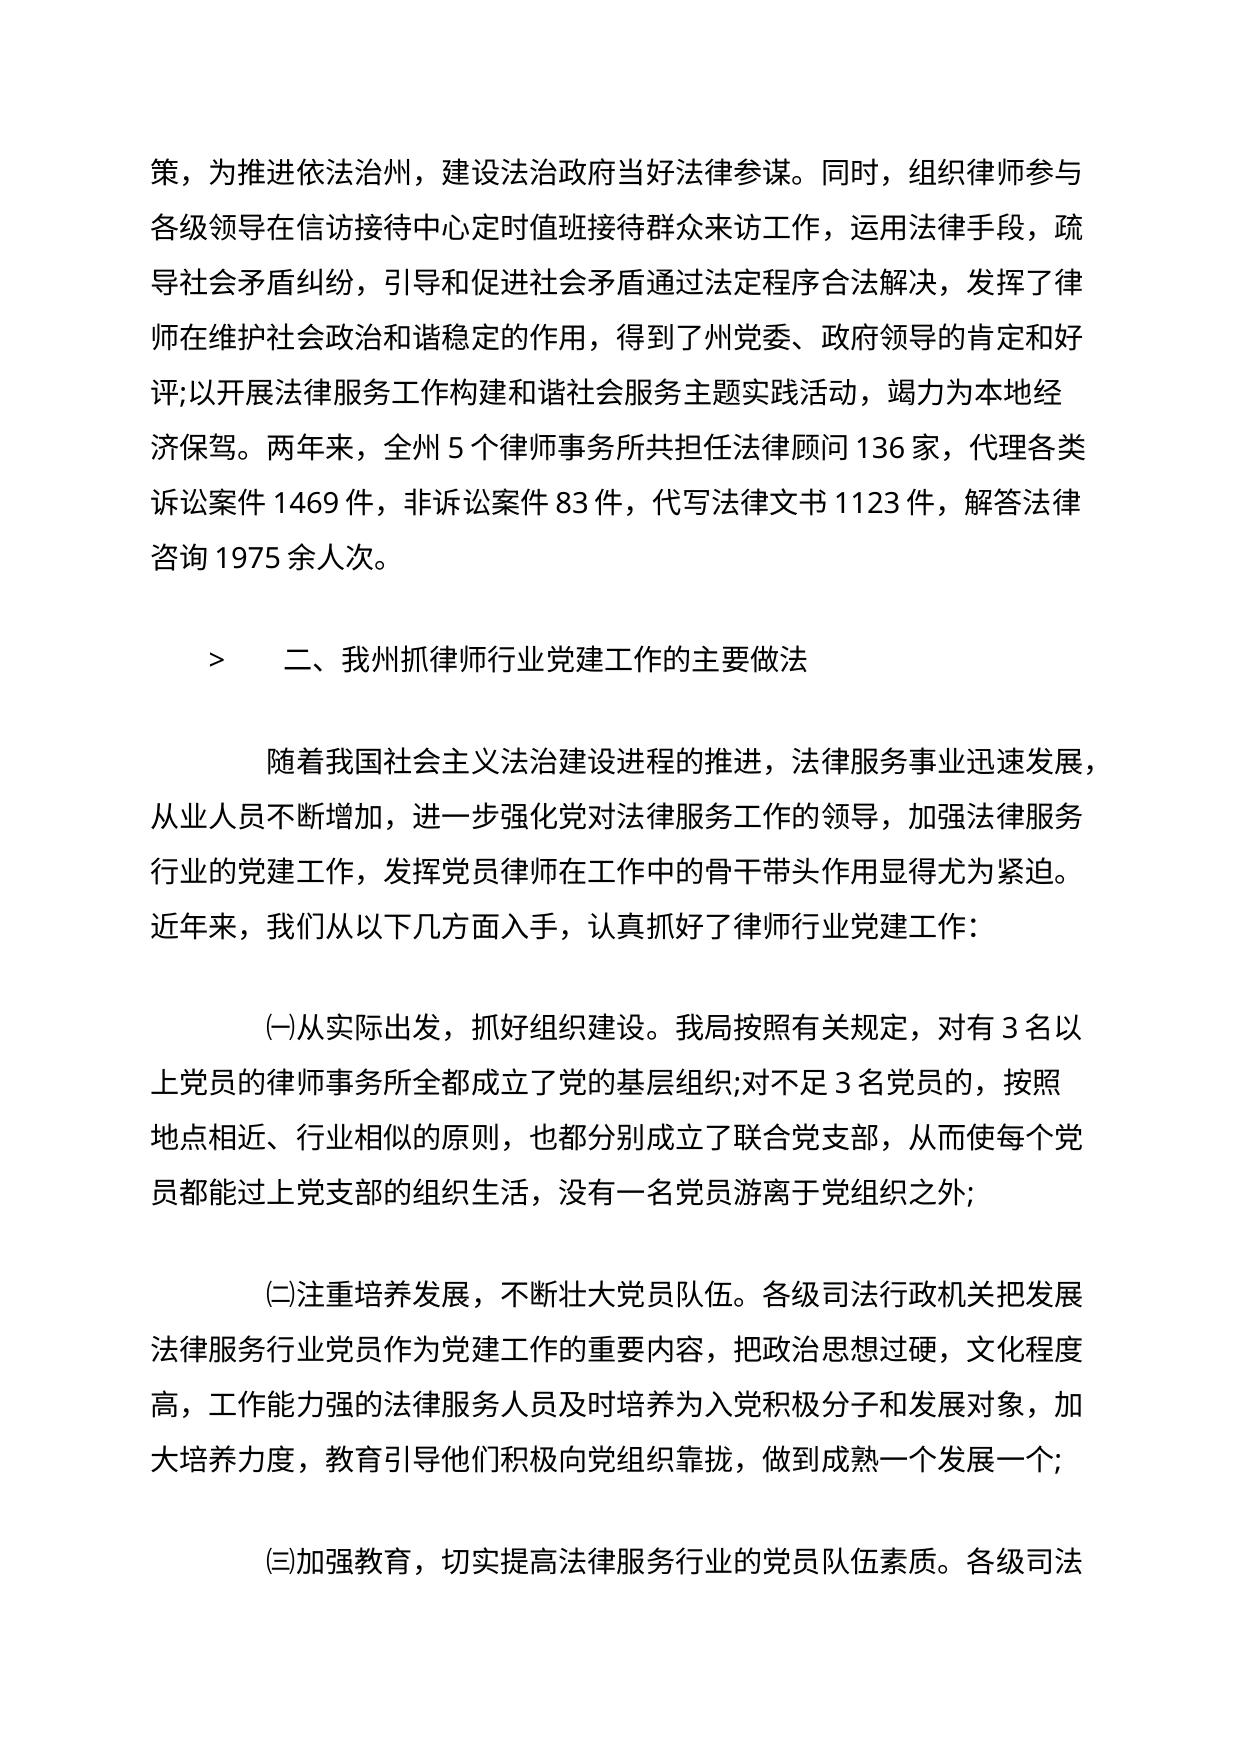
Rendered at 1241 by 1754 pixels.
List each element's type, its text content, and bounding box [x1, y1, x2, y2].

text 随着我国社会主义法治建设进程的推进，法律服务事业迅速发展，从业人员不断增加，进一步强化党对法律服务工作的领导，加强法律服务行业的党建工作，发挥党员律师在工作中的骨干带头作用显得尤为紧迫。近年来，我们从以下几方面入手，认真抓好了律师行业党建工作： [150, 738, 1090, 946]
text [150, 1538, 1090, 1581]
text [150, 150, 1090, 577]
text ㈡注重培养发展，不断壮大党员队伍。各级司法行政机关把发展法律服务行业党员作为党建工作的重要内容，把政治思想过硬，文化程度高，工作能力强的法律服务人员及时培养为入党积极分子和发展对象，加大培养力度，教育引导他们积极向党组织靠拢，做到成熟一个发展一个; [150, 1272, 1090, 1479]
text > 二、我州抓律师行业党建工作的主要做法 [150, 637, 1090, 679]
text ㈠从实际出发，抓好组织建设。我局按照有关规定，对有3名以上党员的律师事务所全都成立了党的基层组织;对不足3名党员的，按照地点相近、行业相似的原则，也都分别成立了联合党支部，从而使每个党员都能过上党支部的组织生活，没有一名党员游离于党组织之外; [150, 1005, 1090, 1212]
